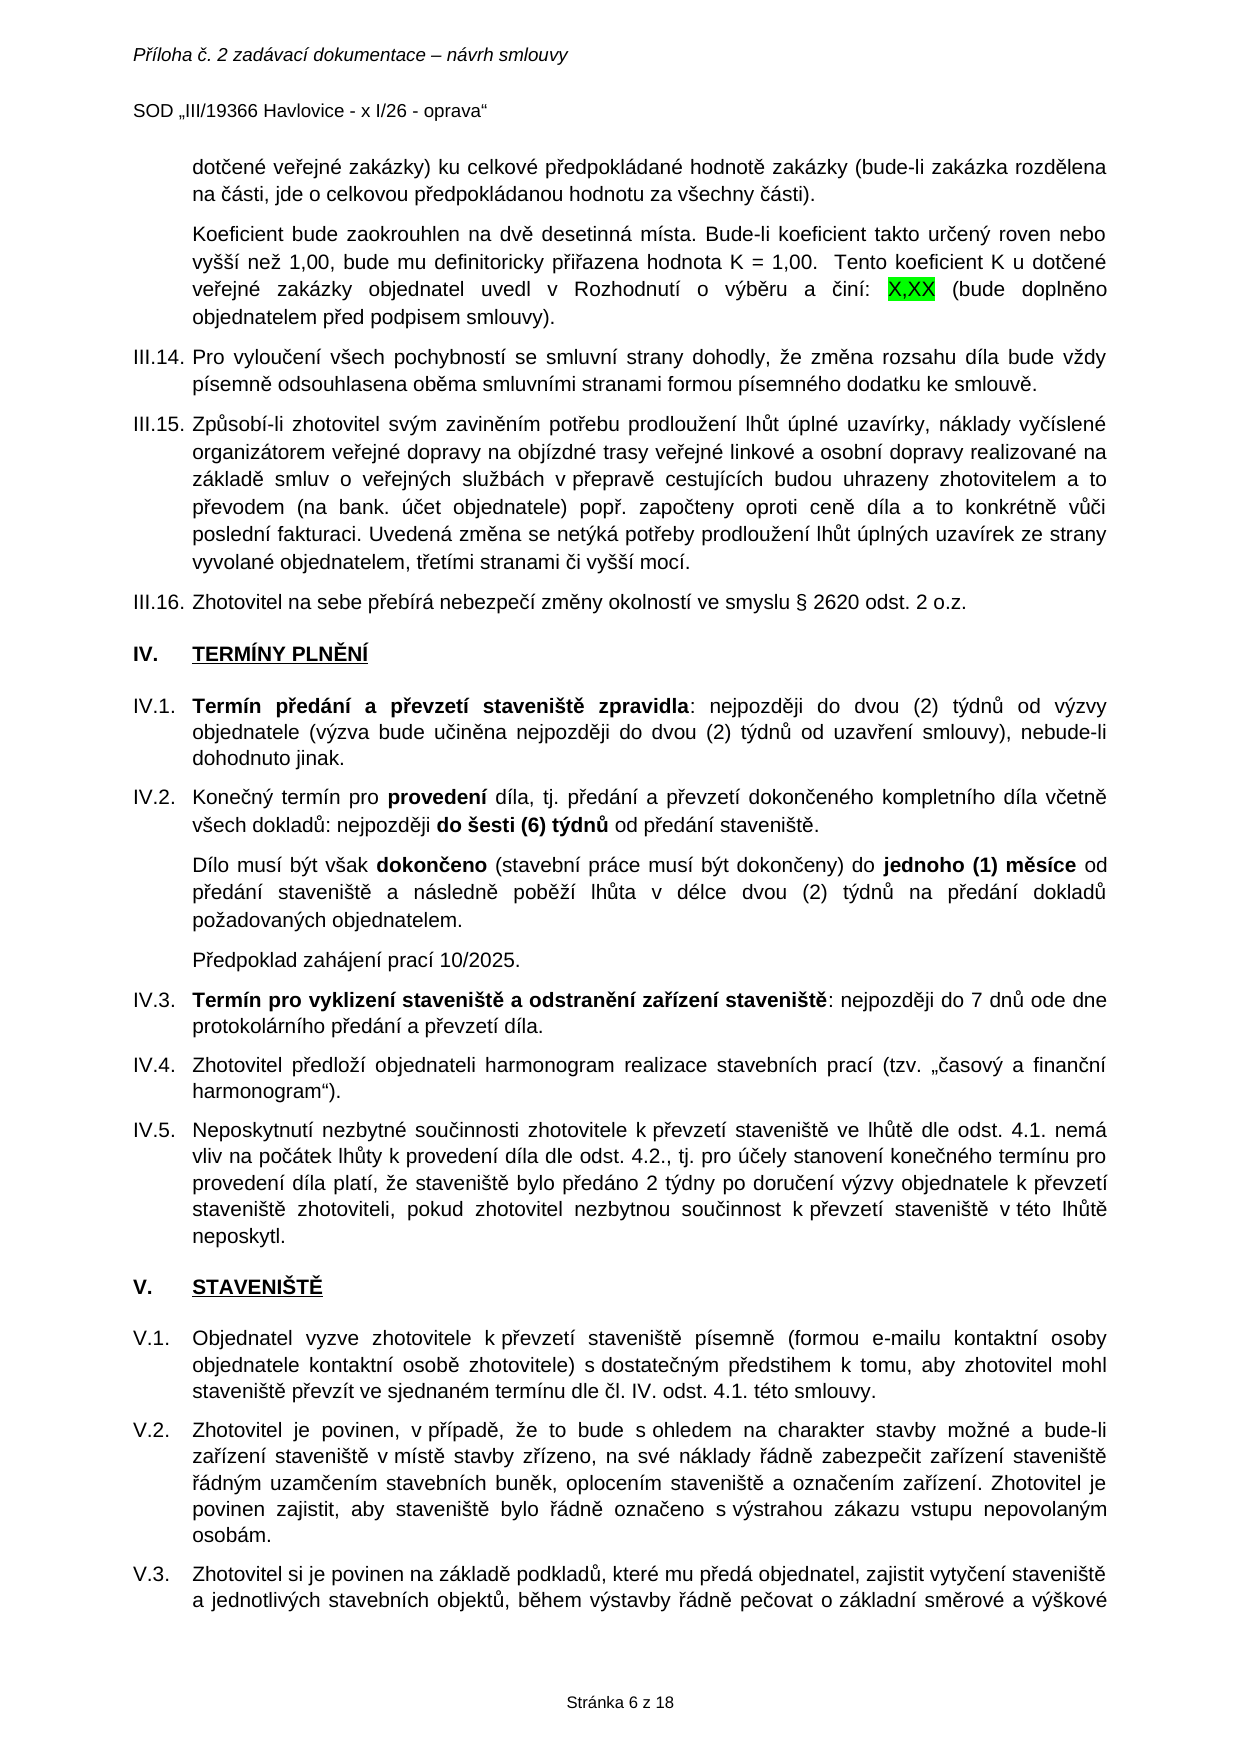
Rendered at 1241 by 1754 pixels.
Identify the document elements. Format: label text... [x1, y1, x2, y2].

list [133, 1562, 1107, 1612]
list Konečný termín pro provedení díla, tj. předání a převzetí dokončeného kompletního díla včetně všech dokladů: nejpozději do šesti (6) týdnů od předání staveniště. [133, 785, 1107, 837]
text Předpoklad zahájení prací 10/2025. [192, 948, 1107, 972]
list TERMÍNY PLNĚNÍ [133, 642, 1107, 666]
list Termín předání a převzetí staveniště zpravidla: nejpozději do dvou (2) týdnů od výzvy objednatele (výzva bude učiněna nejpozději do dvou (2) týdnů od uzavření smlouvy), nebude-li dohodnuto jinak. [133, 693, 1107, 770]
list Způsobí-li zhotovitel svým zaviněním potřebu prodloužení lhůt úplné uzavírky, náklady vyčíslené organizátorem veřejné dopravy na objízdné trasy veřejné linkové a osobní dopravy realizované na základě smluv o veřejných službách v přepravě cestujících budou uhrazeny zhotovitelem a to převodem (na bank. účet objednatele) popř. započteny oproti ceně díla a to konkrétně vůči poslední fakturaci. Uvedená změna se netýká potřeby prodloužení lhůt úplných uzavírek ze strany vyvolané objednatelem, třetími stranami či vyšší mocí. [133, 412, 1107, 574]
list Termín pro vyklizení staveniště a odstranění zařízení staveniště: nejpozději do 7 dnů ode dne protokolárního předání a převzetí díla. [133, 988, 1107, 1038]
list STAVENIŠTĚ [133, 1275, 1107, 1299]
list Neposkytnutí nezbytné součinnosti zhotovitele k převzetí staveniště ve lhůtě dle odst. 4.1. nemá vliv na počátek lhůty k provedení díla dle odst. 4.2., tj. pro účely stanovení konečného termínu pro provedení díla platí, že staveniště bylo předáno 2 týdny po doručení výzvy objednatele k převzetí staveniště zhotoviteli, pokud zhotovitel nezbytnou součinnost k převzetí staveniště v této lhůtě neposkytl. [133, 1118, 1107, 1247]
list Pro vyloučení všech pochybností se smluvní strany dohodly, že změna rozsahu díla bude vždy písemně odsouhlasena oběma smluvními stranami formou písemného dodatku ke smlouvě. [133, 345, 1107, 396]
list Zhotovitel předloží objednateli harmonogram realizace stavebních prací (tzv. „časový a finanční harmonogram“). [133, 1053, 1107, 1103]
list Zhotovitel na sebe přebírá nebezpečí změny okolností ve smyslu § 2620 odst. 2 o.z. [133, 590, 1107, 614]
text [192, 155, 1107, 206]
text Koeficient bude zaokrouhlen na dvě desetinná místa. Bude-li koeficient takto určený roven nebo vyšší než 1,00, bude mu definitoricky přiřazena hodnota K = 1,00. Tento koeficient K u dotčené veřejné zakázky objednatel uvedl v Rozhodnutí o výběru a činí: X,XX (bude doplněno objednatelem před podpisem smlouvy). [192, 222, 1107, 329]
text Dílo musí být však dokončeno (stavební práce musí být dokončeny) do jednoho (1) měsíce od předání staveniště a následně poběží lhůta v délce dvou (2) týdnů na předání dokladů požadovaných objednatelem. [192, 853, 1107, 932]
list Zhotovitel je povinen, v případě, že to bude s ohledem na charakter stavby možné a bude-li zařízení staveniště v místě stavby zřízeno, na své náklady řádně zabezpečit zařízení staveniště řádným uzamčením stavebních buněk, oplocením staveniště a označením zařízení. Zhotovitel je povinen zajistit, aby staveniště bylo řádně označeno s výstrahou zákazu vstupu nepovolaným osobám. [133, 1418, 1107, 1547]
list Objednatel vyzve zhotovitele k převzetí staveniště písemně (formou e-mailu kontaktní osoby objednatele kontaktní osobě zhotovitele) s dostatečným předstihem k tomu, aby zhotovitel mohl staveniště převzít ve sjednaném termínu dle čl. IV. odst. 4.1. této smlouvy. [133, 1326, 1107, 1403]
